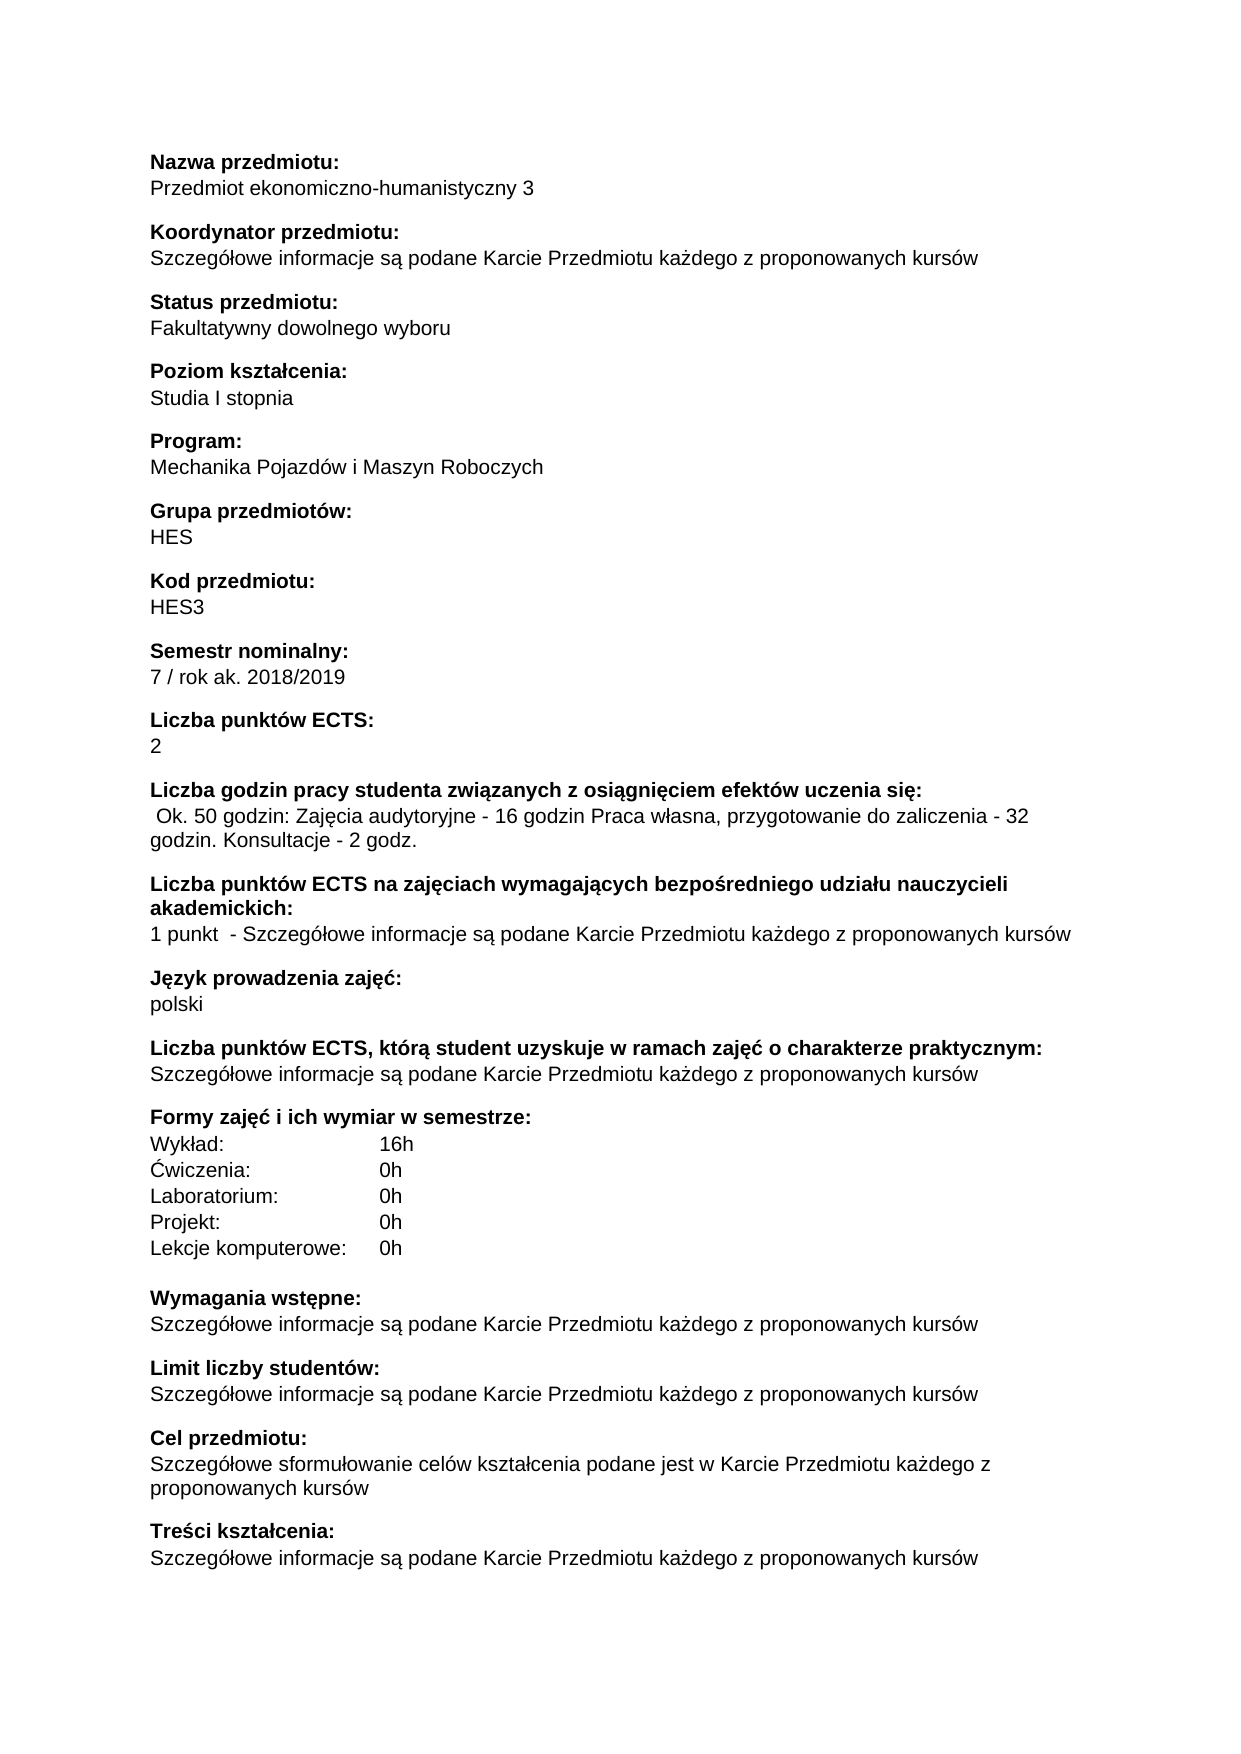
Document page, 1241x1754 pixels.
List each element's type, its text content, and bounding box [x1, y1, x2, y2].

text Mechanika Pojazdów i Maszyn Roboczych [150, 455, 1090, 479]
text HES [150, 525, 1090, 549]
text Poziom kształcenia: [150, 359, 1090, 383]
text 2 [150, 734, 1090, 758]
text Fakultatywny dowolnego wyboru [150, 316, 1090, 339]
table_header Wykład: [140, 1132, 367, 1156]
table_cell 0h [369, 1156, 597, 1182]
text Szczegółowe informacje są podane Karcie Przedmiotu każdego z proponowanych kursów [150, 1545, 1090, 1569]
text Studia I stopnia [150, 385, 1090, 409]
text Język prowadzenia zajęć: [150, 966, 1090, 989]
text 1 punkt - Szczegółowe informacje są podane Karcie Przedmiotu każdego z proponowanych kursów [150, 922, 1090, 946]
text Koordynator przedmiotu: [150, 220, 1090, 244]
table_cell Lekcje komputerowe: [140, 1236, 367, 1260]
table_cell Laboratorium: [140, 1184, 367, 1208]
table_cell 0h [369, 1182, 597, 1208]
text Szczegółowe informacje są podane Karcie Przedmiotu każdego z proponowanych kursów [150, 246, 1090, 270]
text Szczegółowe informacje są podane Karcie Przedmiotu każdego z proponowanych kursów [150, 1382, 1090, 1406]
table_cell Projekt: [140, 1210, 367, 1234]
text HES3 [150, 595, 1090, 619]
text Semestr nominalny: [150, 638, 1090, 662]
text Przedmiot ekonomiczno-humanistyczny 3 [150, 176, 1090, 200]
text Grupa przedmiotów: [150, 499, 1090, 523]
text 7 / rok ak. 2018/2019 [150, 664, 1090, 688]
table_cell Ćwiczenia: [140, 1158, 367, 1182]
text Cel przedmiotu: [150, 1426, 1090, 1449]
text Szczegółowe sformułowanie celów kształcenia podane jest w Karcie Przedmiotu każdego z proponowanych kursów [150, 1452, 1090, 1499]
text Treści kształcenia: [150, 1519, 1090, 1543]
text Szczegółowe informacje są podane Karcie Przedmiotu każdego z proponowanych kursów [150, 1312, 1090, 1336]
text Liczba punktów ECTS na zajęciach wymagających bezpośredniego udziału nauczycieli akademickich: [150, 872, 1090, 920]
text Limit liczby studentów: [150, 1356, 1090, 1380]
text Szczegółowe informacje są podane Karcie Przedmiotu każdego z proponowanych kursów [150, 1061, 1090, 1085]
text Liczba punktów ECTS, którą student uzyskuje w ramach zajęć o charakterze praktycznym: [150, 1035, 1090, 1059]
text Status przedmiotu: [150, 289, 1090, 313]
text Wymagania wstępne: [150, 1286, 1090, 1310]
table_cell 0h [369, 1234, 597, 1260]
table_cell 0h [369, 1208, 597, 1234]
text Program: [150, 429, 1090, 453]
text Ok. 50 godzin: Zajęcia audytoryjne - 16 godzin Praca własna, przygotowanie do zaliczenia - 32 godzin. Konsultacje - 2 godz. [150, 804, 1090, 852]
text Liczba punktów ECTS: [150, 708, 1090, 732]
text Nazwa przedmiotu: [150, 150, 1090, 174]
text Kod przedmiotu: [150, 569, 1090, 593]
table_header 16h [369, 1132, 597, 1156]
text Formy zajęć i ich wymiar w semestrze: [150, 1105, 1090, 1129]
text Liczba godzin pracy studenta związanych z osiągnięciem efektów uczenia się: [150, 778, 1090, 802]
text polski [150, 992, 1090, 1016]
